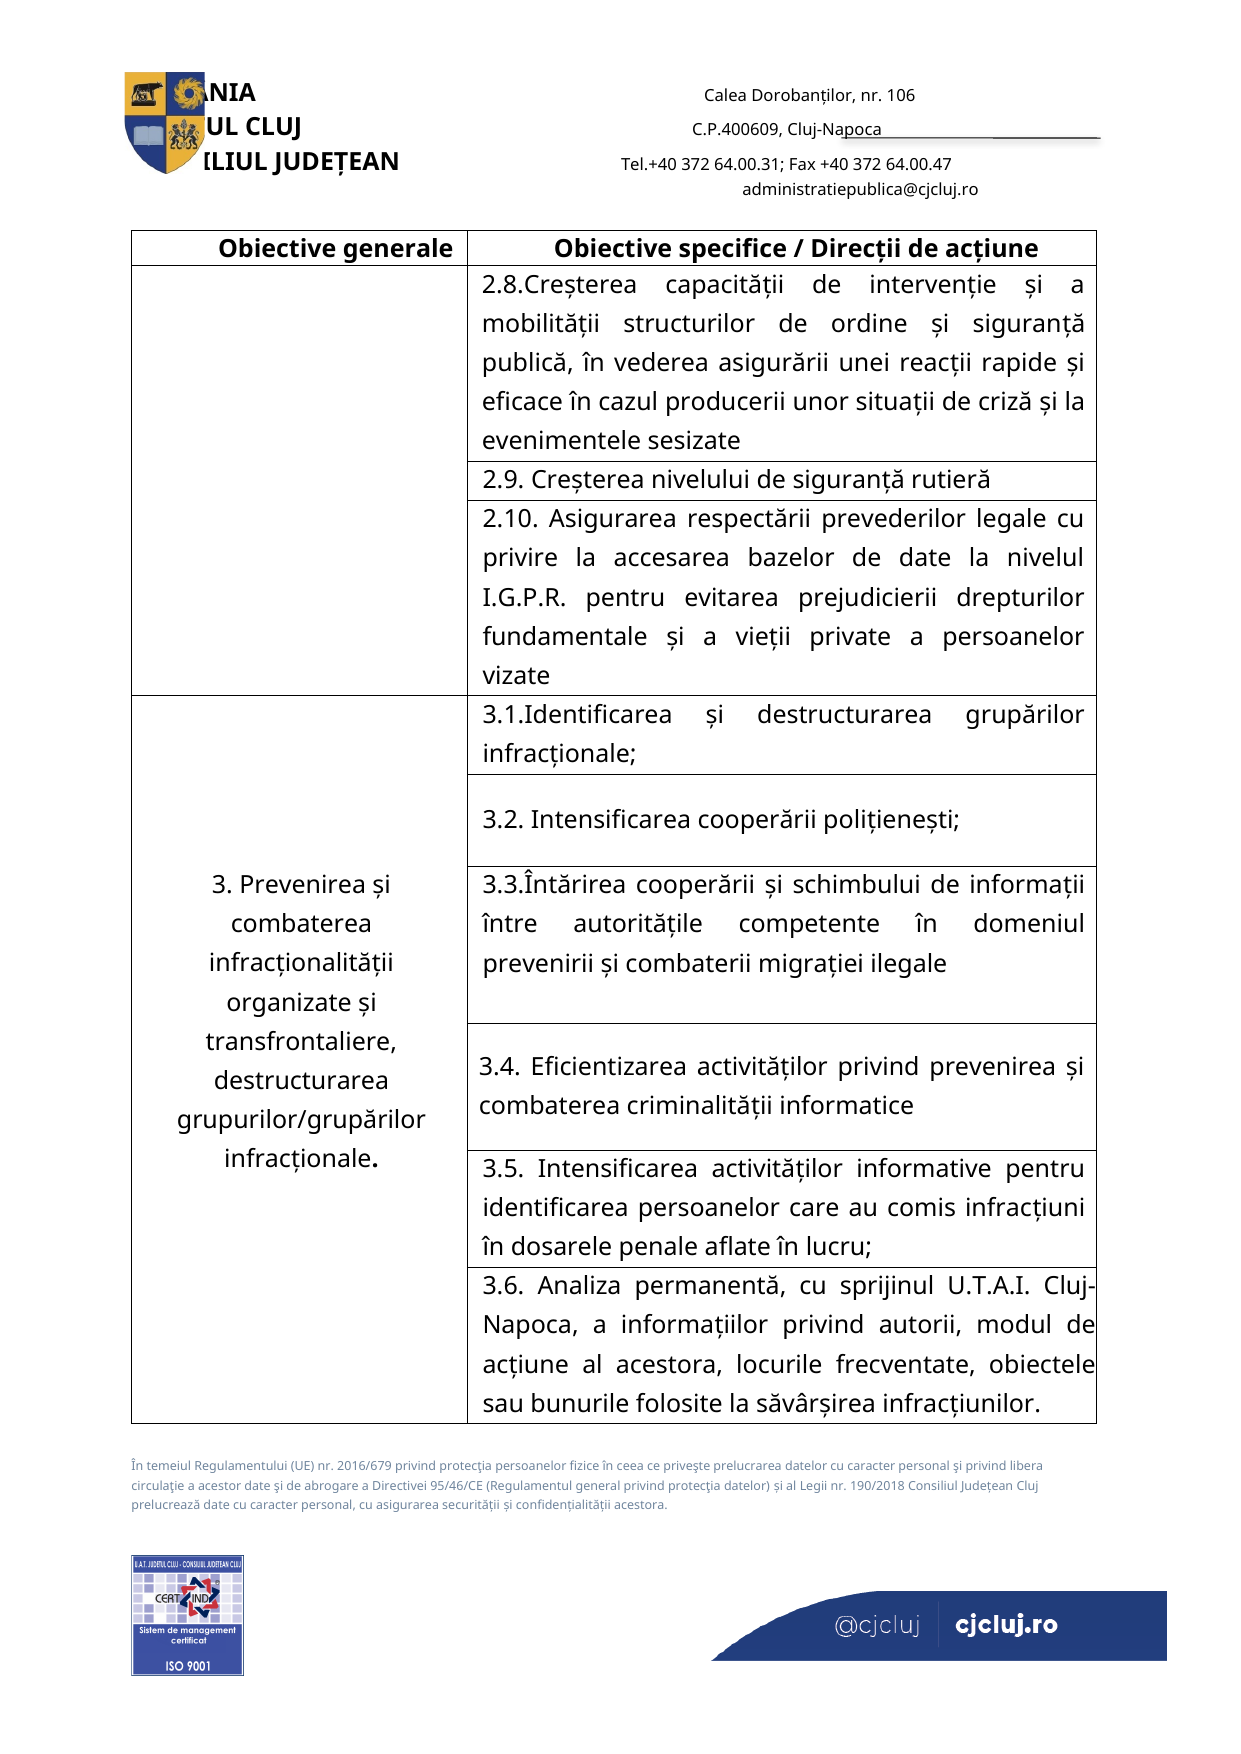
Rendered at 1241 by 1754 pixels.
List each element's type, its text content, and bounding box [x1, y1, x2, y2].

table_cell 3.6. Analiza permanentă, cu sprijinul U.T.A.I. Cluj-Napoca, a informaţiilor privind autorii, modul de acţiune al acestora, locurile frecventate, obiectele sau bunurile folosite la săvârşirea infracţiunilor. [468, 1268, 1096, 1423]
table_cell 3.1.Identificarea şi destructurarea grupărilor infracţionale; [468, 696, 1096, 773]
picture [123, 72, 205, 173]
table_cell 3.2. Intensificarea cooperării poliţieneşti; [468, 775, 1096, 866]
table_header Obiective specifice / Direcţii de acţiune [468, 231, 1096, 265]
table_cell 3.5. Intensificarea activităţilor informative pentru identificarea persoanelor care au comis infracţiuni în dosarele penale aflate în lucru; [468, 1151, 1096, 1267]
table_cell 3.4. Eficientizarea activităților privind prevenirea şi combaterea criminalităţii informatice [468, 1024, 1096, 1149]
table_cell 2.8.Creşterea capacităţii de intervenţie şi a mobilităţii structurilor de ordine şi siguranţă publică, în vederea asigurării unei reacţii rapide şi eficace în cazul producerii unor situaţii de criză și la evenimentele sesizate [468, 266, 1096, 461]
table_cell 2.10. Asigurarea respectării prevederilor legale cu privire la accesarea bazelor de date la nivelul I.G.P.R. pentru evitarea prejudicierii drepturilor fundamentale şi a vieţii private a persoanelor vizate [468, 501, 1096, 695]
table_header Obiective generale [132, 231, 467, 265]
table_cell 3.3.Întărirea cooperării şi schimbului de informaţii între autorităţile competente în domeniul prevenirii şi combaterii migraţiei ilegale [468, 867, 1096, 1023]
picture [131, 1555, 244, 1676]
table_cell 2.9. Creşterea nivelului de siguranţă rutieră [468, 462, 1096, 500]
picture [711, 1591, 1167, 1661]
table_cell 3. Prevenirea şi combaterea infracţionalităţii organizate şi transfrontaliere, destructurarea grupurilor/grupărilor infracţionale. [132, 696, 467, 1423]
